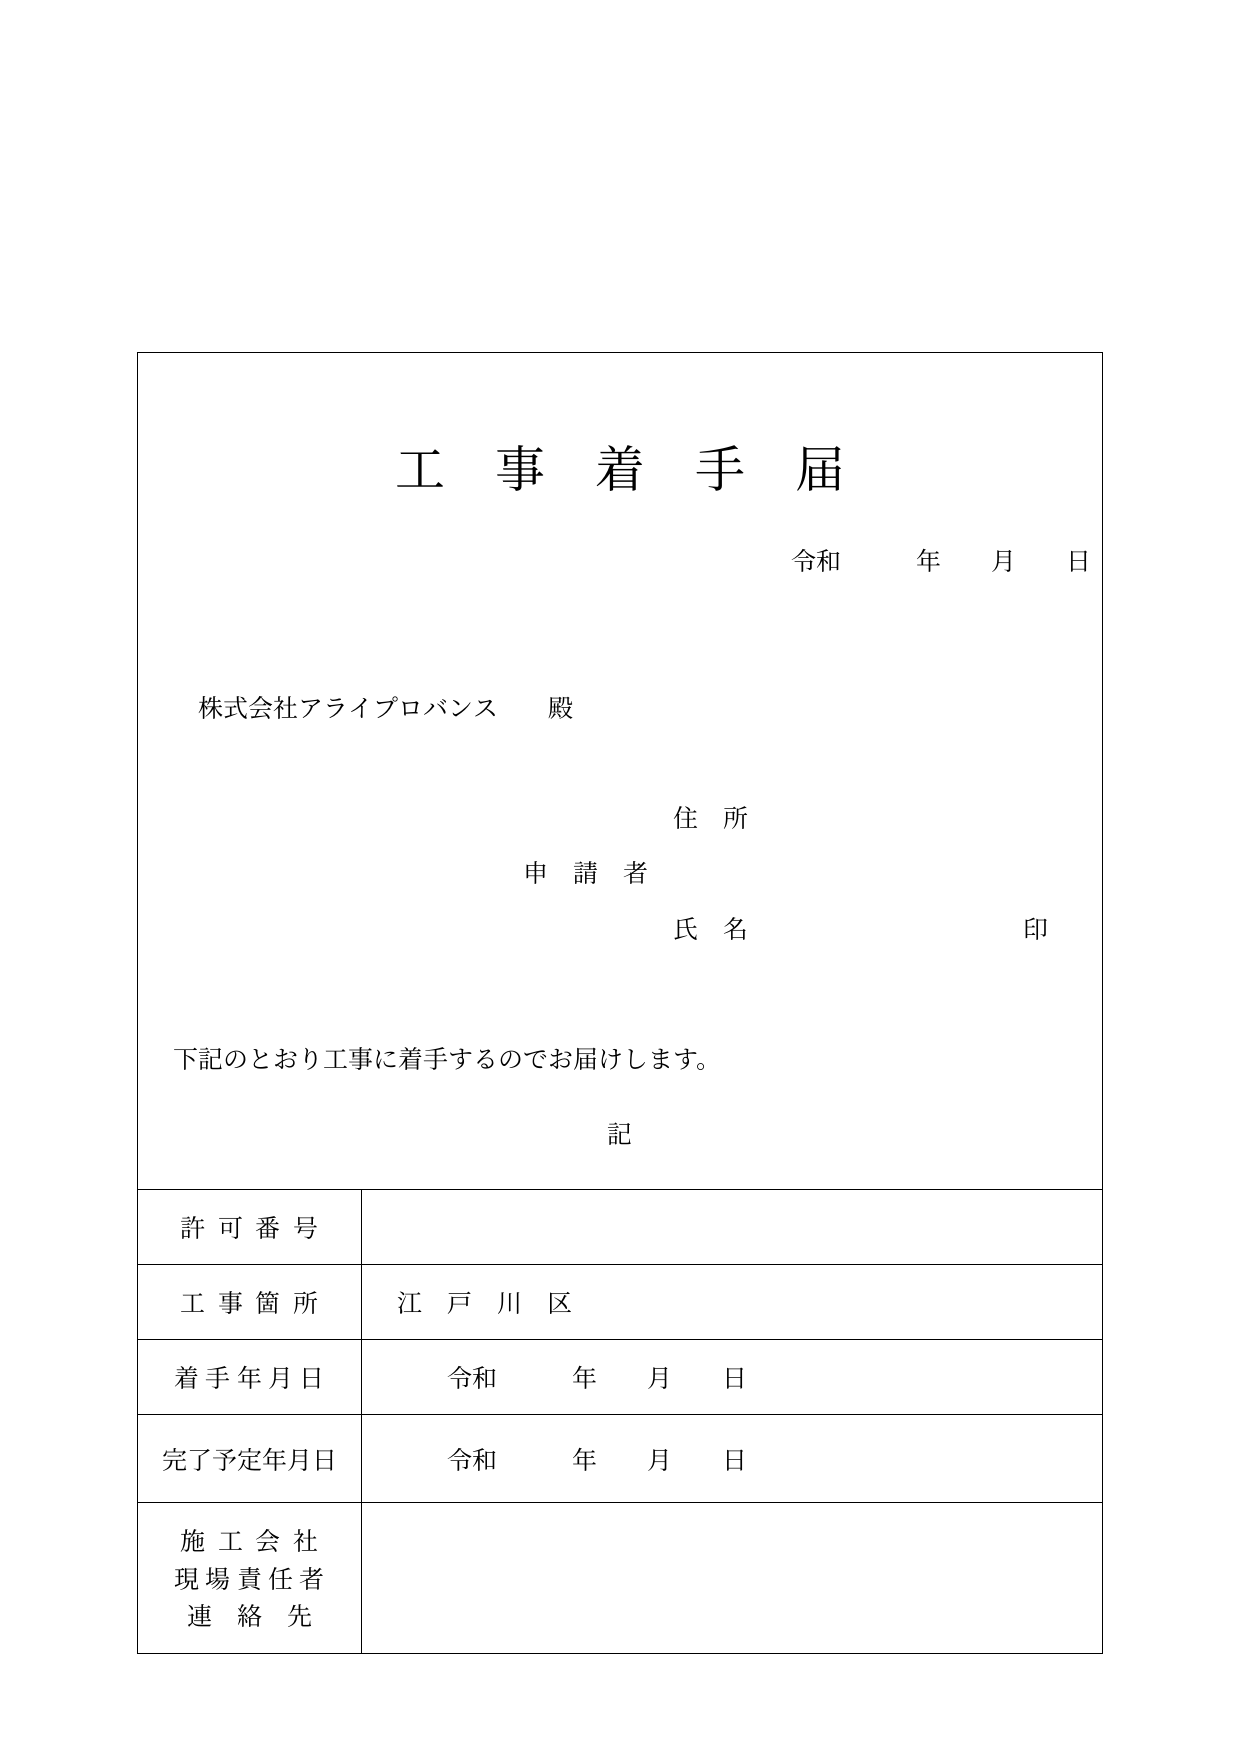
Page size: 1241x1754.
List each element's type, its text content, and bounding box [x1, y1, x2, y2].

table_cell 江 戸 川 区 [362, 1265, 1102, 1339]
table_cell 工事箇所 [138, 1265, 361, 1339]
table_cell 令和 年 月 日 [362, 1340, 1102, 1414]
table_cell 着手年月日 [138, 1340, 361, 1414]
table_cell 施工会社 現場責任者 連絡先 [138, 1503, 361, 1652]
table_cell [362, 1503, 1102, 1652]
table_cell 完了予定年月日 [138, 1415, 361, 1502]
table_cell 令和 年 月 日 [362, 1415, 1102, 1502]
table_header 工 事 着 手 届 令和 年 月 日 株式会社アライプロバンス 殿 住 所 申 請 者 氏 名 印 下記のとおり工事に着手するのでお届けします。 記 [138, 353, 1102, 1189]
table_cell 許可番号 [138, 1190, 361, 1264]
table_cell [362, 1190, 1102, 1264]
